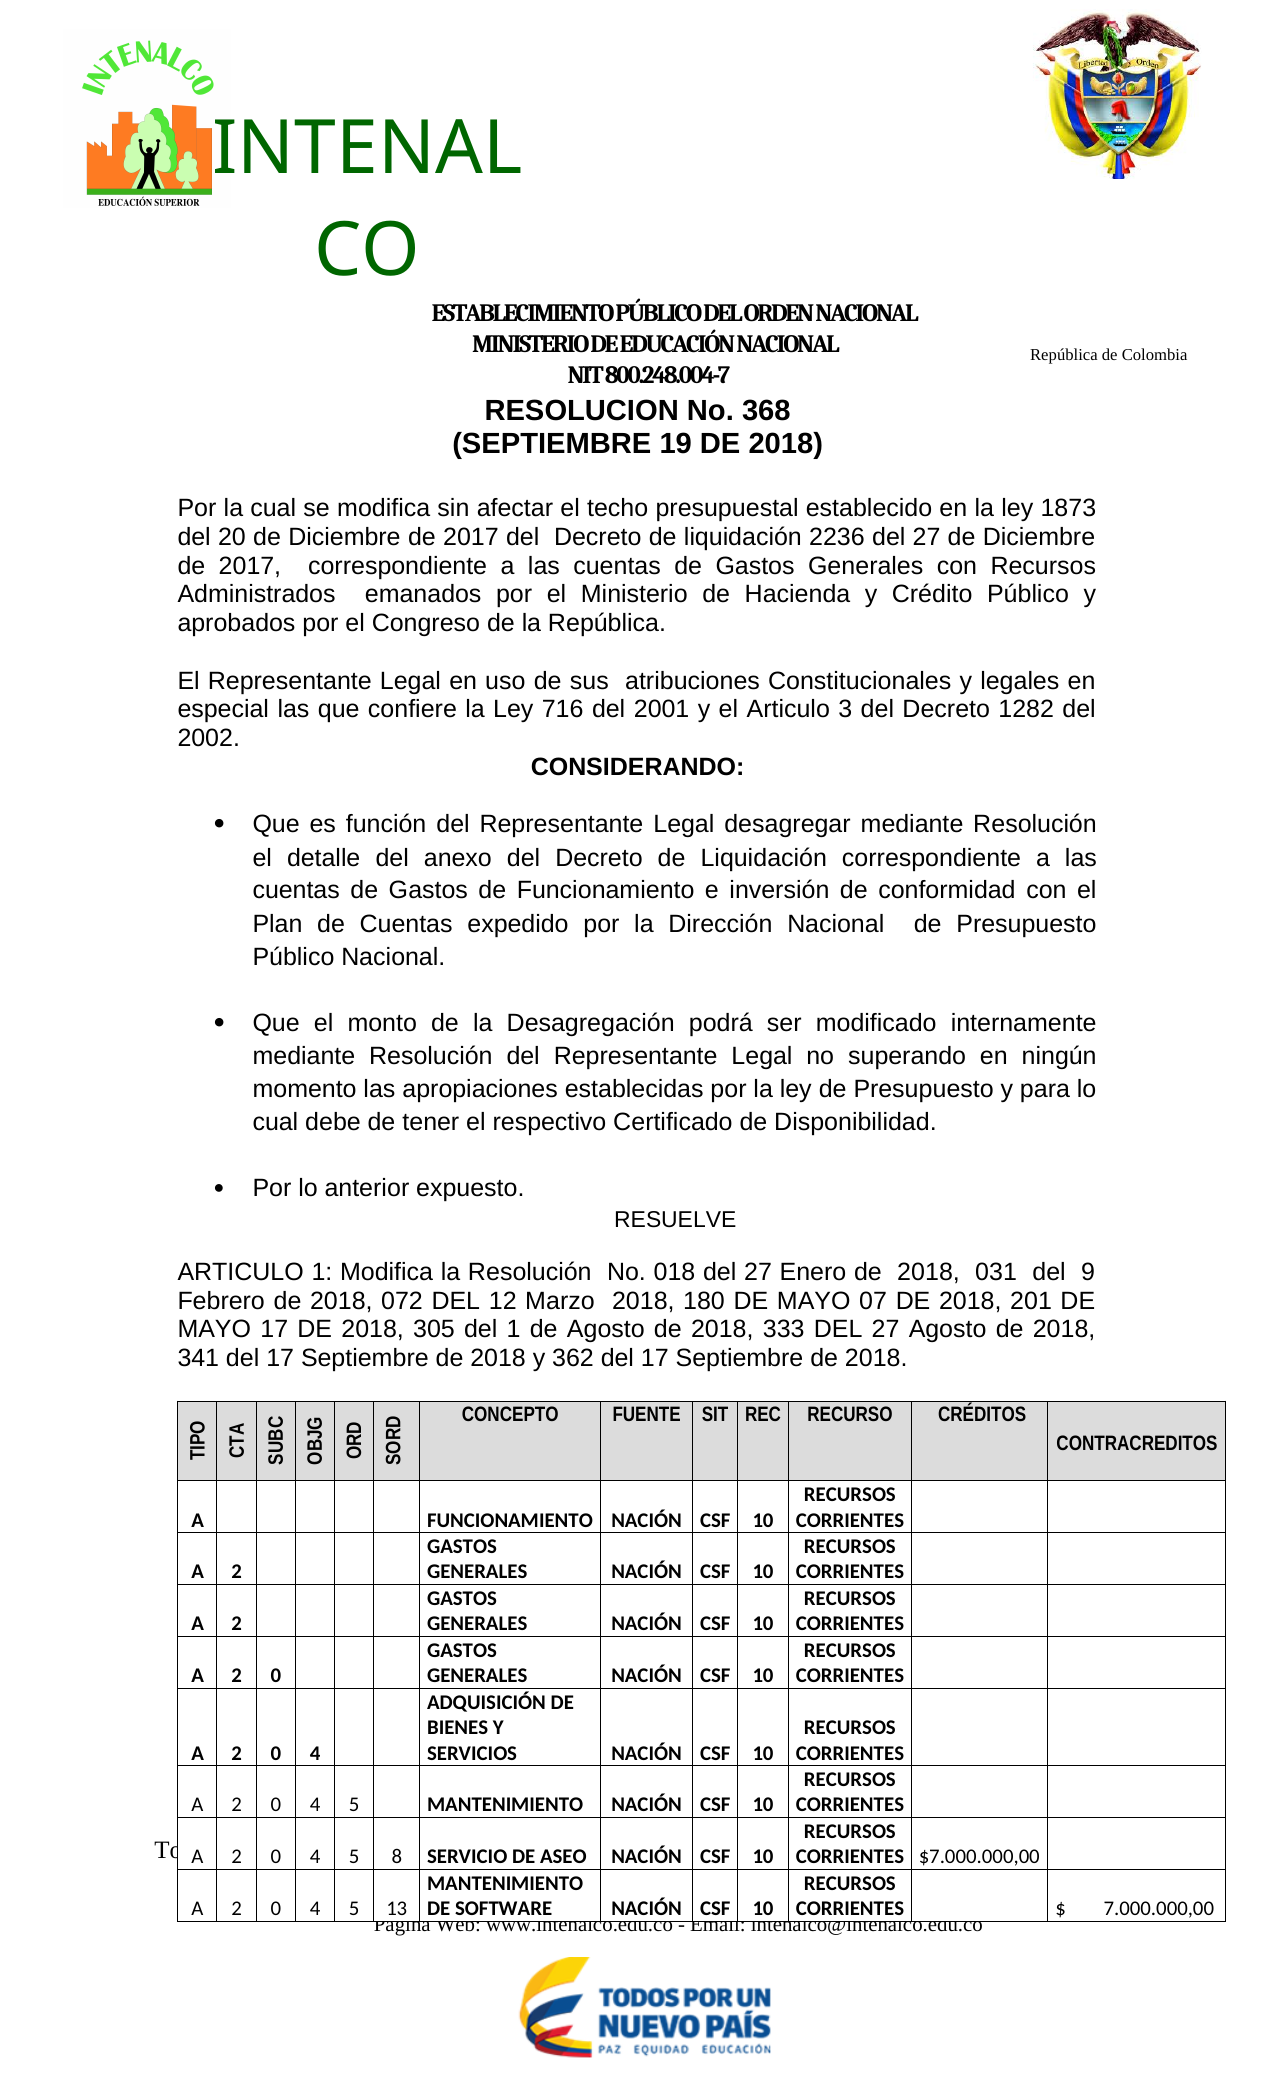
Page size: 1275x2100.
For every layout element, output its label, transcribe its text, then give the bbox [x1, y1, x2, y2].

table_cell FUNCIONAMIENTO [420, 1481, 600, 1532]
table_cell [912, 1481, 1047, 1532]
table_cell [257, 1585, 295, 1636]
table_header RECURSO [789, 1402, 911, 1480]
table_header SIT [693, 1402, 737, 1480]
table_cell 10 [738, 1585, 788, 1636]
table_cell CSF [693, 1533, 737, 1584]
table_cell [912, 1766, 1047, 1817]
table_cell CSF [693, 1689, 737, 1765]
table_cell [374, 1637, 419, 1688]
table_cell [374, 1689, 419, 1765]
table_cell [912, 1689, 1047, 1765]
table_cell GASTOS GENERALES [420, 1637, 600, 1688]
table_cell GASTOS GENERALES [420, 1533, 600, 1584]
table_cell 8 [374, 1818, 419, 1869]
table_cell 0 [257, 1818, 295, 1869]
table_cell [296, 1637, 334, 1688]
table_header CTA [217, 1402, 256, 1480]
table_cell [374, 1585, 419, 1636]
table_header FUENTE [601, 1402, 692, 1480]
table_cell [374, 1766, 419, 1817]
table_cell 13 [374, 1870, 419, 1921]
table_cell NACIÓN [601, 1481, 692, 1532]
text El Representante Legal en uso de sus atribuciones Constitucionales y legales en especial las que confiere la Ley 716 del 2001 y el Articulo 3 del Decreto 1282 del 2002. [177, 666, 1098, 752]
picture [486, 1957, 786, 2058]
table_cell CSF [693, 1818, 737, 1869]
table_cell 2 [217, 1585, 256, 1636]
table_cell $7.000.000,00 [912, 1818, 1047, 1869]
table_cell RECURSOS CORRIENTES [789, 1689, 911, 1765]
table_cell 0 [257, 1766, 295, 1817]
table_cell [257, 1533, 295, 1584]
text Por la cual se modifica sin afectar el techo presupuestal establecido en la ley 1873 del 20 de Diciembre de 2017 del Decreto de liquidación 2236 del 27 de Diciembre de 2017, correspondiente a las cuentas de Gastos Generales con Recursos Administrados emanados por el Ministerio de Hacienda y Crédito Público y aprobados por el Congreso de la República. [177, 493, 1098, 637]
table_cell RECURSOS CORRIENTES [789, 1818, 911, 1869]
text CONSIDERANDO: [177, 752, 1098, 781]
table_cell RECURSOS CORRIENTES [789, 1481, 911, 1532]
table_cell 10 [738, 1637, 788, 1688]
table_cell 2 [217, 1533, 256, 1584]
table_cell [374, 1481, 419, 1532]
table_cell A [178, 1818, 216, 1869]
picture [228, 124, 232, 168]
table_header CONCEPTO [420, 1402, 600, 1480]
table_cell RECURSOS CORRIENTES [789, 1533, 911, 1584]
text ARTICULO 1: Modifica la Resolución No. 018 del 27 Enero de 2018, 031 del 9 Febrero de 2018, 072 DEL 12 Marzo 2018, 180 DE MAYO 07 DE 2018, 201 DE MAYO 17 DE 2018, 305 del 1 de Agosto de 2018, 333 DEL 27 Agosto de 2018, 341 del 17 Septiembre de 2018 y 362 del 17 Septiembre de 2018. [177, 1257, 1098, 1372]
table_cell A [178, 1533, 216, 1584]
table_cell [1048, 1766, 1225, 1817]
table_cell [296, 1585, 334, 1636]
table_cell NACIÓN [601, 1870, 692, 1921]
table_cell 2 [217, 1689, 256, 1765]
table_cell [296, 1533, 334, 1584]
table_cell NACIÓN [601, 1533, 692, 1584]
table_cell [335, 1637, 373, 1688]
table_cell [217, 1481, 256, 1532]
table_cell NACIÓN [601, 1766, 692, 1817]
table_header CRÉDITOS [912, 1402, 1047, 1480]
text RESOLUCION No. 368 [177, 392, 1098, 426]
table_cell [1048, 1481, 1225, 1532]
list RESUELVE [252, 1206, 1098, 1232]
table_cell CSF [693, 1870, 737, 1921]
table_header REC [738, 1402, 788, 1480]
table_cell 10 [738, 1689, 788, 1765]
text (SEPTIEMBRE 19 DE 2018) [177, 426, 1098, 459]
table_cell [912, 1533, 1047, 1584]
table_cell ADQUISICIÓN DE BIENES Y SERVICIOS [420, 1689, 600, 1765]
table_cell NACIÓN [601, 1818, 692, 1869]
table_cell [1048, 1689, 1225, 1765]
table_cell 2 [217, 1766, 256, 1817]
table_header SORD [374, 1402, 419, 1480]
table_cell [374, 1533, 419, 1584]
table_cell [335, 1585, 373, 1636]
table_header TIPO [178, 1402, 216, 1480]
table_cell [912, 1585, 1047, 1636]
table_cell 5 [335, 1766, 373, 1817]
table_cell [912, 1870, 1047, 1921]
table_cell 5 [335, 1870, 373, 1921]
table_cell RECURSOS CORRIENTES [789, 1585, 911, 1636]
table_cell NACIÓN [601, 1637, 692, 1688]
table_cell A [178, 1766, 216, 1817]
table_cell RECURSOS CORRIENTES [789, 1766, 911, 1817]
table_cell 10 [738, 1766, 788, 1817]
list Por lo anterior expuesto. [215, 1173, 1098, 1202]
table_cell A [178, 1870, 216, 1921]
table_cell [296, 1481, 334, 1532]
table_cell 5 [335, 1818, 373, 1869]
table_cell GASTOS GENERALES [420, 1585, 600, 1636]
table_header SUBC [257, 1402, 295, 1480]
table_cell [335, 1481, 373, 1532]
table_cell 10 [738, 1533, 788, 1584]
table_cell 4 [296, 1766, 334, 1817]
table_cell 4 [296, 1818, 334, 1869]
picture [62, 29, 232, 208]
table_cell A [178, 1689, 216, 1765]
table_cell SERVICIO DE ASEO [420, 1818, 600, 1869]
table_header OBJG [296, 1402, 334, 1480]
table_cell CSF [693, 1766, 737, 1817]
table_cell [1048, 1637, 1225, 1688]
list Que el monto de la Desagregación podrá ser modificado internamente mediante Resolución del Representante Legal no superando en ningún momento las apropiaciones establecidas por la ley de Presupuesto y para lo cual debe de tener el respectivo Certificado de Disponibilidad. [215, 1008, 1098, 1136]
table_cell [335, 1533, 373, 1584]
table_cell NACIÓN [601, 1585, 692, 1636]
table_cell 4 [296, 1870, 334, 1921]
table_header CONTRACREDITOS [1048, 1402, 1225, 1480]
table_cell CSF [693, 1585, 737, 1636]
table_cell [1048, 1533, 1225, 1584]
table_cell 2 [217, 1637, 256, 1688]
table_cell A [178, 1481, 216, 1532]
list Que es función del Representante Legal desagregar mediante Resolución el detalle del anexo del Decreto de Liquidación correspondiente a las cuentas de Gastos de Funcionamiento e inversión de conformidad con el Plan de Cuentas expedido por la Dirección Nacional de Presupuesto Público Nacional. [215, 809, 1098, 970]
table_cell [257, 1481, 295, 1532]
table_cell 4 [296, 1689, 334, 1765]
table_cell 2 [217, 1818, 256, 1869]
table_cell 10 [738, 1818, 788, 1869]
table_cell A [178, 1585, 216, 1636]
table_cell [335, 1689, 373, 1765]
table_cell MANTENIMIENTO [420, 1766, 600, 1817]
table_cell RECURSOS CORRIENTES [789, 1637, 911, 1688]
table_cell CSF [693, 1481, 737, 1532]
table_cell $ 7.000.000,00 [1048, 1870, 1225, 1921]
table_cell 0 [257, 1689, 295, 1765]
table_cell 0 [257, 1870, 295, 1921]
picture [1032, 9, 1202, 179]
table_cell RECURSOS CORRIENTES [789, 1870, 911, 1921]
table_cell 10 [738, 1481, 788, 1532]
table_cell [1048, 1585, 1225, 1636]
table_cell NACIÓN [601, 1689, 692, 1765]
table_cell CSF [693, 1637, 737, 1688]
table_cell A [178, 1637, 216, 1688]
table_header ORD [335, 1402, 373, 1480]
table_cell [912, 1637, 1047, 1688]
table_cell MANTENIMIENTO DE SOFTWARE [420, 1870, 600, 1921]
table_cell 10 [738, 1870, 788, 1921]
table_cell 2 [217, 1870, 256, 1921]
table_cell 0 [257, 1637, 295, 1688]
table_cell [1048, 1818, 1225, 1869]
